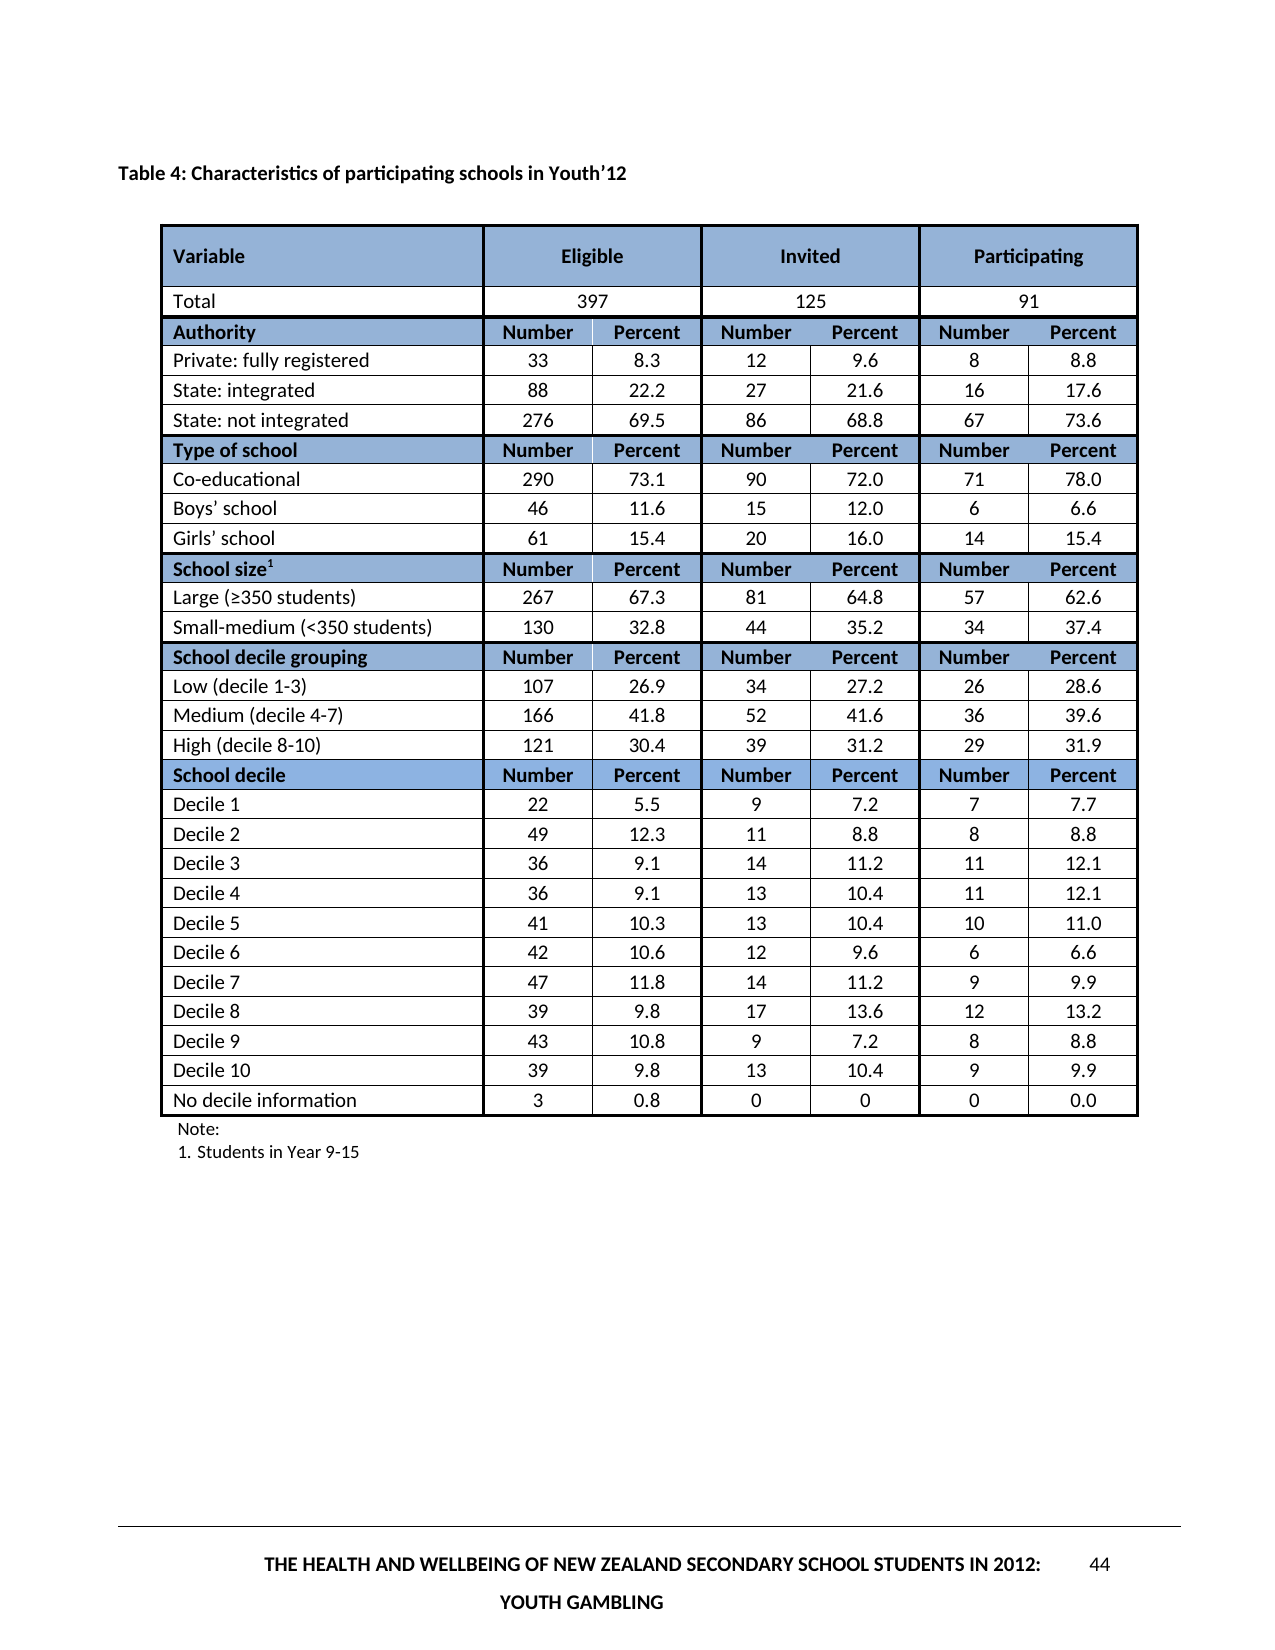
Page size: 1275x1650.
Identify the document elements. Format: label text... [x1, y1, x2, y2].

table_cell 9.6 [811, 938, 918, 966]
table_cell 31.2 [811, 731, 918, 759]
table_cell 52 [703, 701, 810, 729]
table_cell 88 [485, 376, 592, 404]
list Students in Year 9-15 [177, 1140, 1181, 1163]
table_cell 10.4 [811, 908, 918, 937]
table_cell 68.8 [811, 405, 918, 434]
table_cell Percent [1029, 555, 1136, 582]
table_cell 7 [921, 790, 1028, 818]
table_cell Number [703, 437, 810, 463]
table_cell 125 [703, 287, 918, 315]
table_cell 9.8 [593, 997, 700, 1025]
table_cell 14 [703, 967, 810, 996]
table_header Invited [703, 227, 918, 286]
table_cell 49 [485, 819, 592, 848]
table_cell 22 [485, 790, 592, 818]
table_cell 39.6 [1029, 701, 1136, 729]
table_cell 12.3 [593, 819, 700, 848]
table_cell Decile 7 [163, 967, 482, 996]
table_cell 276 [485, 405, 592, 434]
table_cell 11.8 [593, 967, 700, 996]
table_cell Percent [810, 437, 918, 463]
table_cell Number [485, 555, 592, 582]
table_cell 11 [921, 879, 1028, 907]
table_cell 10.8 [593, 1026, 700, 1055]
table_cell Percent [810, 555, 918, 582]
table_cell 21.6 [811, 376, 918, 404]
table_cell 12.1 [1029, 849, 1136, 877]
table_cell 72.0 [811, 464, 918, 493]
table_cell 81 [703, 583, 810, 611]
table_cell 26.9 [593, 671, 700, 700]
table_cell 0.8 [593, 1086, 700, 1114]
table_cell Number [703, 555, 810, 582]
table_cell State: not integrated [163, 405, 482, 434]
table_cell 121 [485, 731, 592, 759]
table_cell Percent [1029, 437, 1136, 463]
table_cell Number [921, 437, 1029, 463]
table_cell Large (≥350 students) [163, 583, 482, 611]
table_cell Authority [163, 319, 482, 345]
table_cell 28.6 [1029, 671, 1136, 700]
table_cell Decile 1 [163, 790, 482, 818]
table_cell Small-medium (<350 students) [163, 612, 482, 641]
table_cell Private: fully registered [163, 346, 482, 374]
table_cell High (decile 8-10) [163, 731, 482, 759]
table_cell Percent [811, 760, 918, 789]
table_cell 6.6 [1029, 938, 1136, 966]
table_cell 9.1 [593, 879, 700, 907]
table_cell 10.3 [593, 908, 700, 937]
table_cell Number [485, 644, 592, 670]
table_cell 36 [485, 849, 592, 877]
table_cell 8 [921, 1026, 1028, 1055]
table_cell 8.8 [1029, 346, 1136, 374]
table_cell School size1 [163, 555, 482, 582]
table_cell 33 [485, 346, 592, 374]
table_cell 14 [703, 849, 810, 877]
table_cell 13.2 [1029, 997, 1136, 1025]
table_header Variable [163, 227, 482, 286]
table_cell 36 [485, 879, 592, 907]
table_cell 267 [485, 583, 592, 611]
table_cell 10.4 [811, 1056, 918, 1084]
text Table 4: Characteristics of participating schools in Youth’12 [118, 160, 1181, 186]
table_cell Low (decile 1-3) [163, 671, 482, 700]
table_cell 9.9 [1029, 1056, 1136, 1084]
table_cell 12.1 [1029, 879, 1136, 907]
table_cell Percent [1029, 644, 1136, 670]
table_cell 7.7 [1029, 790, 1136, 818]
table_cell 90 [703, 464, 810, 493]
table_header Eligible [485, 227, 700, 286]
table_cell 71 [921, 464, 1028, 493]
table_cell 13 [703, 1056, 810, 1084]
table_cell Percent [1029, 760, 1136, 789]
table_cell Girls’ school [163, 524, 482, 552]
table_cell 11 [703, 819, 810, 848]
table_cell Percent [593, 437, 700, 463]
table_cell 15 [703, 494, 810, 522]
table_cell 9.6 [811, 346, 918, 374]
table_cell Number [921, 319, 1029, 345]
table_cell 0.0 [1029, 1086, 1136, 1114]
table_cell 11.6 [593, 494, 700, 522]
table_cell Number [921, 555, 1029, 582]
table_cell 13 [703, 879, 810, 907]
table_cell 12 [703, 938, 810, 966]
table_cell Percent [593, 319, 700, 345]
text Note: [177, 1117, 1181, 1140]
table_cell 8.8 [811, 819, 918, 848]
table_cell Number [921, 644, 1029, 670]
table_cell 34 [703, 671, 810, 700]
table_cell 13.6 [811, 997, 918, 1025]
table_cell 0 [703, 1086, 810, 1114]
table_cell Decile 3 [163, 849, 482, 877]
table_cell 9 [703, 1026, 810, 1055]
table_cell 130 [485, 612, 592, 641]
table_cell Boys’ school [163, 494, 482, 522]
table_cell Number [485, 437, 592, 463]
table_cell Decile 8 [163, 997, 482, 1025]
table_cell 42 [485, 938, 592, 966]
table_cell 47 [485, 967, 592, 996]
table_cell 12 [703, 346, 810, 374]
table_cell 6.6 [1029, 494, 1136, 522]
table_cell 73.1 [593, 464, 700, 493]
table_cell Number [703, 644, 810, 670]
table_cell 8.8 [1029, 819, 1136, 848]
table_cell 12.0 [811, 494, 918, 522]
table_cell 16 [921, 376, 1028, 404]
table_cell Co-educational [163, 464, 482, 493]
table_cell 78.0 [1029, 464, 1136, 493]
table_header Participating [921, 227, 1136, 286]
table_cell Number [921, 760, 1028, 789]
table_cell Number [485, 760, 592, 789]
table_cell 7.2 [811, 1026, 918, 1055]
table_cell 15.4 [1029, 524, 1136, 552]
table_cell 46 [485, 494, 592, 522]
table_cell 7.2 [811, 790, 918, 818]
table_cell 8 [921, 819, 1028, 848]
table_cell State: integrated [163, 376, 482, 404]
table_cell 6 [921, 938, 1028, 966]
table_cell Percent [810, 319, 918, 345]
table_cell 9.1 [593, 849, 700, 877]
table_cell School decile grouping [163, 644, 482, 670]
table_cell 13 [703, 908, 810, 937]
table_cell 290 [485, 464, 592, 493]
table_cell 61 [485, 524, 592, 552]
table_cell Percent [810, 644, 918, 670]
table_cell 41.6 [811, 701, 918, 729]
table_cell Decile 4 [163, 879, 482, 907]
table_cell Percent [1029, 319, 1136, 345]
table_cell 11.2 [811, 849, 918, 877]
table_cell 11 [921, 849, 1028, 877]
table_cell Decile 10 [163, 1056, 482, 1084]
table_cell Percent [593, 555, 700, 582]
table_cell 32.8 [593, 612, 700, 641]
table_cell 11.2 [811, 967, 918, 996]
table_cell 16.0 [811, 524, 918, 552]
table_cell 17 [703, 997, 810, 1025]
table_cell Type of school [163, 437, 482, 463]
table_cell 107 [485, 671, 592, 700]
table_cell Decile 5 [163, 908, 482, 937]
table_cell 9 [921, 967, 1028, 996]
table_cell Total [163, 287, 482, 315]
table_cell 41 [485, 908, 592, 937]
table_cell 73.6 [1029, 405, 1136, 434]
table_cell 14 [921, 524, 1028, 552]
table_cell 67 [921, 405, 1028, 434]
table_cell 5.5 [593, 790, 700, 818]
table_cell 6 [921, 494, 1028, 522]
table_cell Medium (decile 4-7) [163, 701, 482, 729]
table_cell 9.8 [593, 1056, 700, 1084]
table_cell 43 [485, 1026, 592, 1055]
table_cell Number [703, 760, 810, 789]
table_cell 17.6 [1029, 376, 1136, 404]
table_cell Decile 6 [163, 938, 482, 966]
table_cell 31.9 [1029, 731, 1136, 759]
table_cell School decile [163, 760, 482, 789]
table_cell 91 [921, 287, 1136, 315]
table_cell 0 [811, 1086, 918, 1114]
table_cell 10.6 [593, 938, 700, 966]
table_cell Number [703, 319, 810, 345]
table_cell 9.9 [1029, 967, 1136, 996]
table_cell 3 [485, 1086, 592, 1114]
table_cell 10 [921, 908, 1028, 937]
table_cell 29 [921, 731, 1028, 759]
table_cell 8.8 [1029, 1026, 1136, 1055]
table_cell 166 [485, 701, 592, 729]
table_cell 20 [703, 524, 810, 552]
table_cell 36 [921, 701, 1028, 729]
table_cell 64.8 [811, 583, 918, 611]
table_cell 0 [921, 1086, 1028, 1114]
table_cell 26 [921, 671, 1028, 700]
table_cell 8.3 [593, 346, 700, 374]
table_cell 22.2 [593, 376, 700, 404]
table_cell 30.4 [593, 731, 700, 759]
table_cell Percent [593, 644, 700, 670]
table_cell 34 [921, 612, 1028, 641]
table_cell 9 [703, 790, 810, 818]
table_cell 62.6 [1029, 583, 1136, 611]
table_cell 10.4 [811, 879, 918, 907]
table_cell 86 [703, 405, 810, 434]
table_cell 8 [921, 346, 1028, 374]
table_cell Percent [593, 760, 700, 789]
table_cell 67.3 [593, 583, 700, 611]
table_cell 57 [921, 583, 1028, 611]
table_cell 11.0 [1029, 908, 1136, 937]
table_cell No decile information [163, 1086, 482, 1114]
table_cell 39 [485, 997, 592, 1025]
table_cell 44 [703, 612, 810, 641]
table_cell 41.8 [593, 701, 700, 729]
table_cell 69.5 [593, 405, 700, 434]
table_cell Decile 9 [163, 1026, 482, 1055]
table_cell 12 [921, 997, 1028, 1025]
table_cell 27.2 [811, 671, 918, 700]
table_cell Number [485, 319, 592, 345]
table_cell 397 [485, 287, 700, 315]
table_cell 39 [703, 731, 810, 759]
table_cell 37.4 [1029, 612, 1136, 641]
table_cell 39 [485, 1056, 592, 1084]
table_cell 27 [703, 376, 810, 404]
table_cell 35.2 [811, 612, 918, 641]
table_cell 9 [921, 1056, 1028, 1084]
table_cell 15.4 [593, 524, 700, 552]
table_cell Decile 2 [163, 819, 482, 848]
